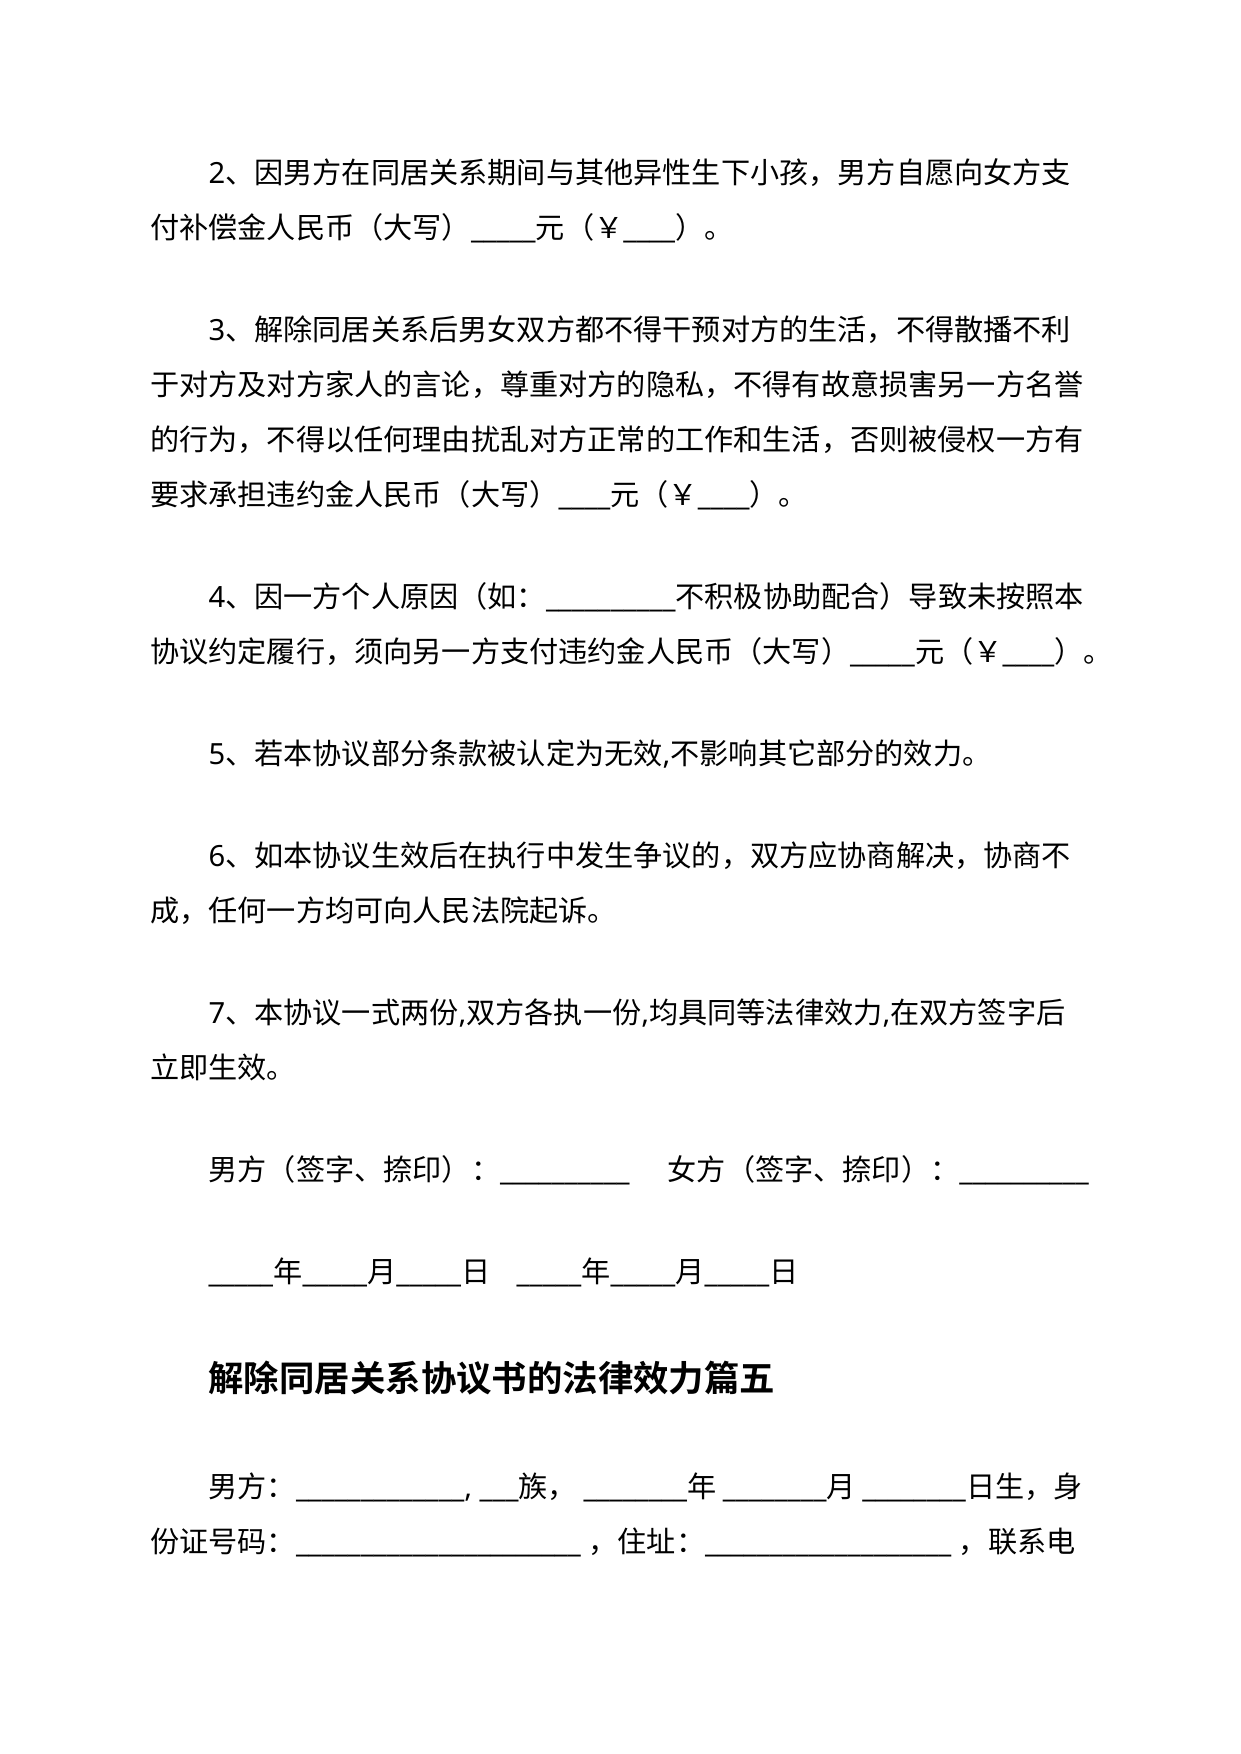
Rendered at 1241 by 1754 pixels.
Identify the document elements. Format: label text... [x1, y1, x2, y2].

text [150, 1464, 1090, 1561]
text 7、本协议一式两份,双方各执一份,均具同等法律效力,在双方签字后立即生效。 [150, 989, 1090, 1087]
text 5、若本协议部分条款被认定为无效,不影响其它部分的效力。 [150, 731, 1090, 773]
text 3、解除同居关系后男女双方都不得干预对方的生活，不得散播不利于对方及对方家人的言论，尊重对方的隐私，不得有故意损害另一方名誉的行为，不得以任何理由扰乱对方正常的工作和生活，否则被侵权一方有要求承担违约金人民币（大写）____元（￥____）。 [150, 307, 1090, 514]
text 2、因男方在同居关系期间与其他异性生下小孩，男方自愿向女方支付补偿金人民币（大写）_____元（￥____）。 [150, 150, 1090, 247]
text 6、如本协议生效后在执行中发生争议的，双方应协商解决，协商不成，任何一方均可向人民法院起诉。 [150, 833, 1090, 930]
text _____年_____月_____日 _____年_____月_____日 [150, 1248, 1090, 1291]
text 解除同居关系协议书的法律效力篇五 [150, 1350, 1090, 1401]
text 男方（签字、捺印）：__________ 女方（签字、捺印）：__________ [150, 1146, 1090, 1189]
text 4、因一方个人原因（如：__________不积极协助配合）导致未按照本协议约定履行，须向另一方支付违约金人民币（大写）_____元（￥____）。 [150, 574, 1090, 671]
